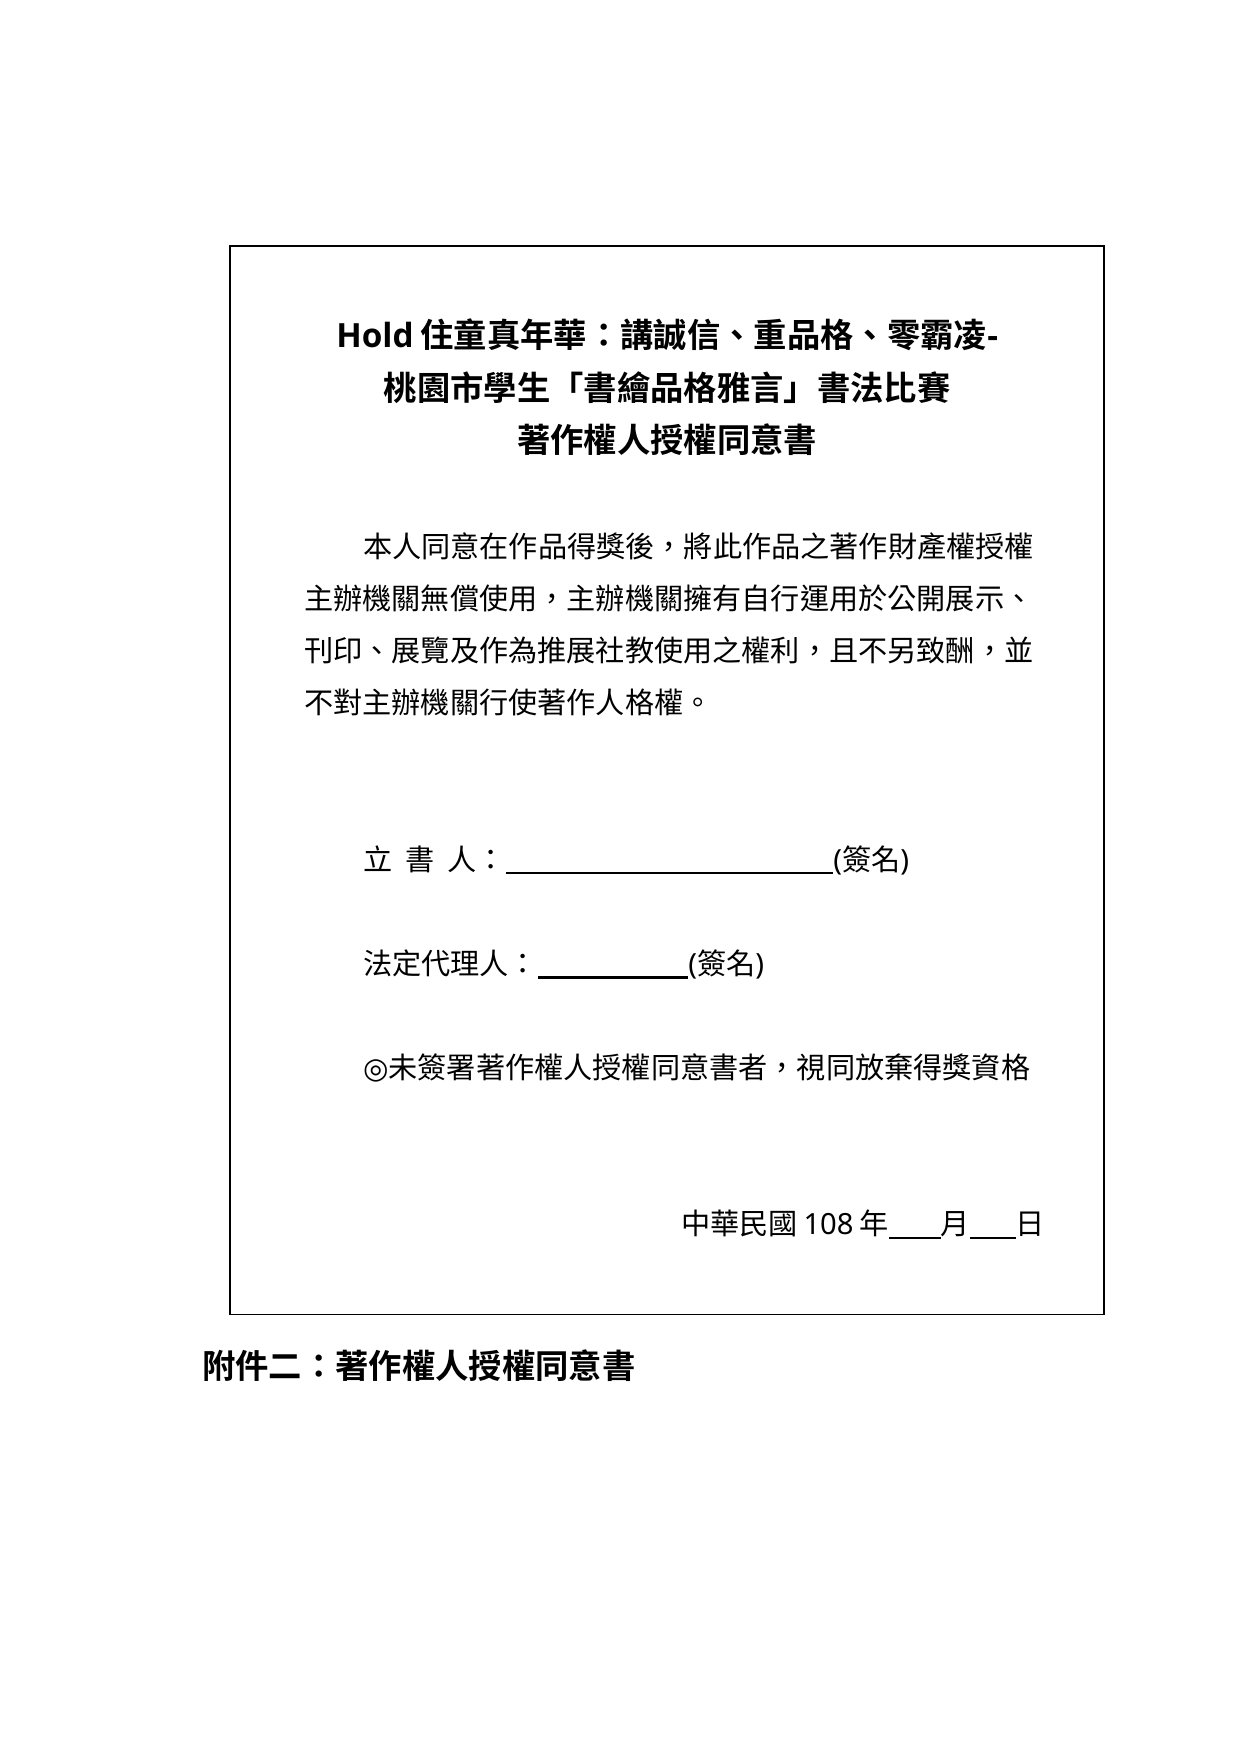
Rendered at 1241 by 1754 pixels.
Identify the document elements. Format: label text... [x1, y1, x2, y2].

text 附件二：著作權人授權同意書 [187, 164, 1053, 1402]
